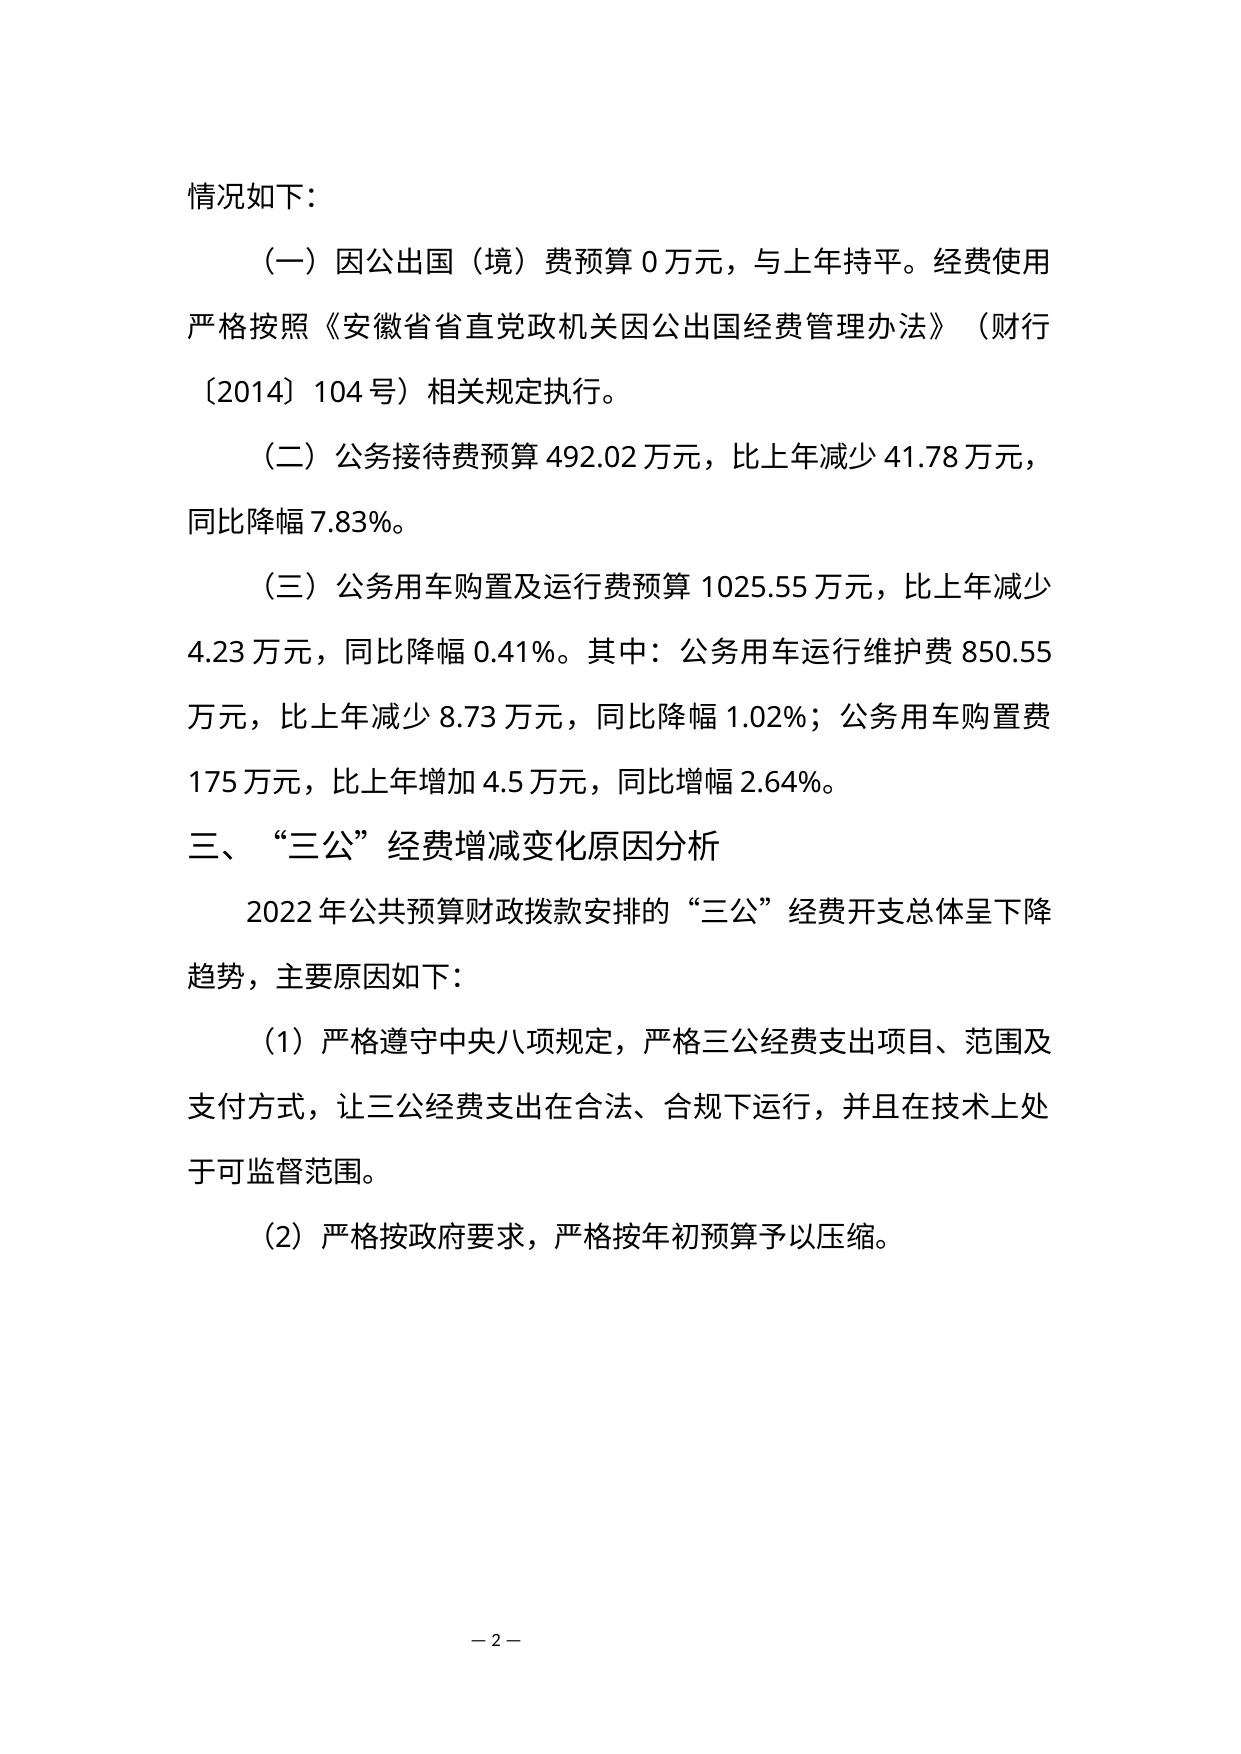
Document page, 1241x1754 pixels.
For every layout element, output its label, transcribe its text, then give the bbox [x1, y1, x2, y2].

text （一）因公出国（境）费预算0万元，与上年持平。经费使用严格按照《安徽省省直党政机关因公出国经费管理办法》（财行〔2014〕104号）相关规定执行。 [187, 227, 1053, 422]
text 2022年公共预算财政拨款安排的“三公”经费开支总体呈下降趋势，主要原因如下： [187, 877, 1053, 1007]
text （1）严格遵守中央八项规定，严格三公经费支出项目、范围及支付方式，让三公经费支出在合法、合规下运行，并且在技术上处于可监督范围。 [187, 1007, 1053, 1202]
text 三、“三公”经费增减变化原因分析 [187, 812, 1053, 877]
text （三）公务用车购置及运行费预算1025.55万元，比上年减少4.23万元，同比降幅0.41%。其中：公务用车运行维护费850.55万元，比上年减少8.73万元，同比降幅1.02%；公务用车购置费175万元，比上年增加4.5万元，同比增幅2.64%。 [187, 552, 1053, 812]
text （2）严格按政府要求，严格按年初预算予以压缩。 [187, 1202, 1053, 1267]
text （二）公务接待费预算492.02万元，比上年减少41.78万元，同比降幅7.83%。 [187, 422, 1053, 552]
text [187, 162, 1053, 227]
